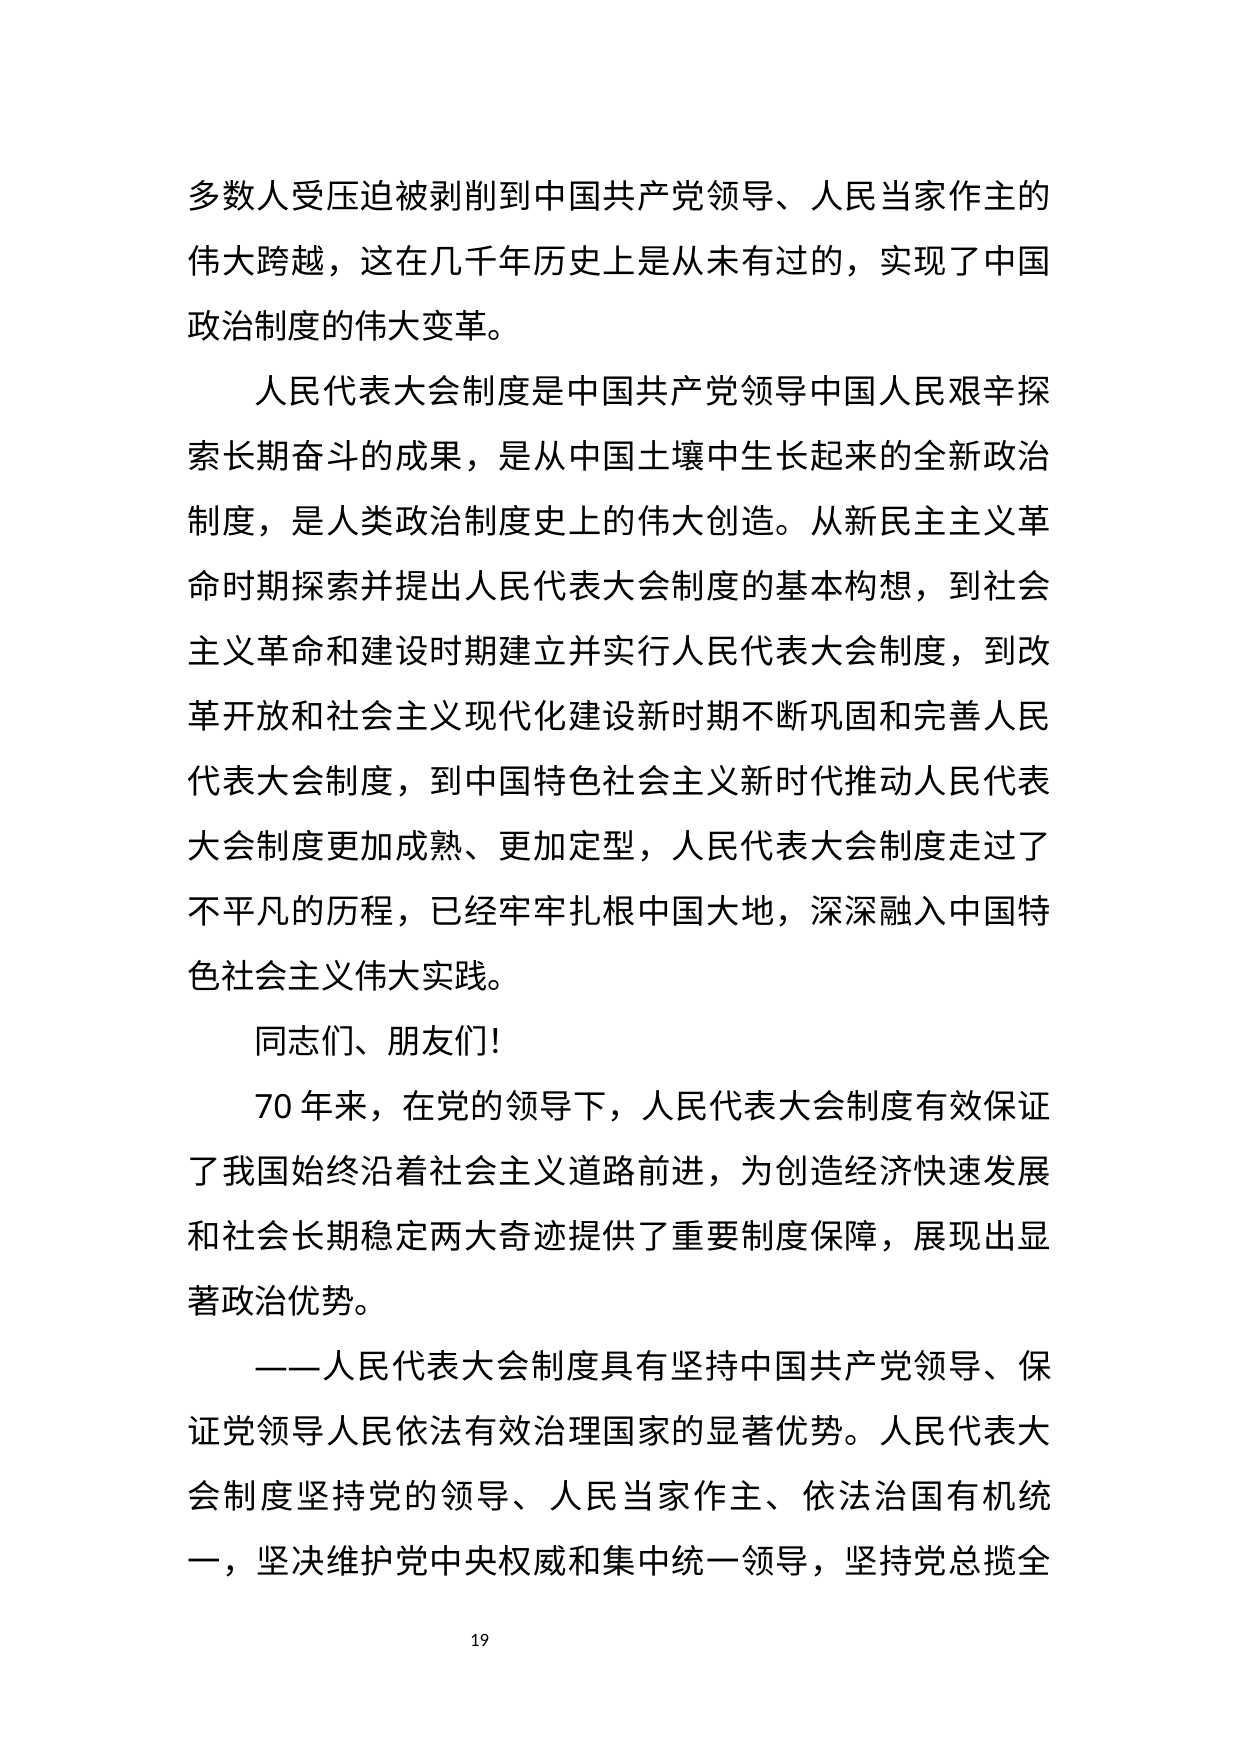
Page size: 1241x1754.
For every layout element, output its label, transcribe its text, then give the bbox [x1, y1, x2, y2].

text 同志们、朋友们！ [187, 1007, 1053, 1072]
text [187, 1332, 1053, 1592]
text 70年来，在党的领导下，人民代表大会制度有效保证了我国始终沿着社会主义道路前进，为创造经济快速发展和社会长期稳定两大奇迹提供了重要制度保障，展现出显著政治优势。 [187, 1072, 1053, 1332]
text 人民代表大会制度是中国共产党领导中国人民艰辛探索长期奋斗的成果，是从中国土壤中生长起来的全新政治制度，是人类政治制度史上的伟大创造。从新民主主义革命时期探索并提出人民代表大会制度的基本构想，到社会主义革命和建设时期建立并实行人民代表大会制度，到改革开放和社会主义现代化建设新时期不断巩固和完善人民代表大会制度，到中国特色社会主义新时代推动人民代表大会制度更加成熟、更加定型，人民代表大会制度走过了不平凡的历程，已经牢牢扎根中国大地，深深融入中国特色社会主义伟大实践。 [187, 357, 1053, 1007]
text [187, 162, 1053, 357]
